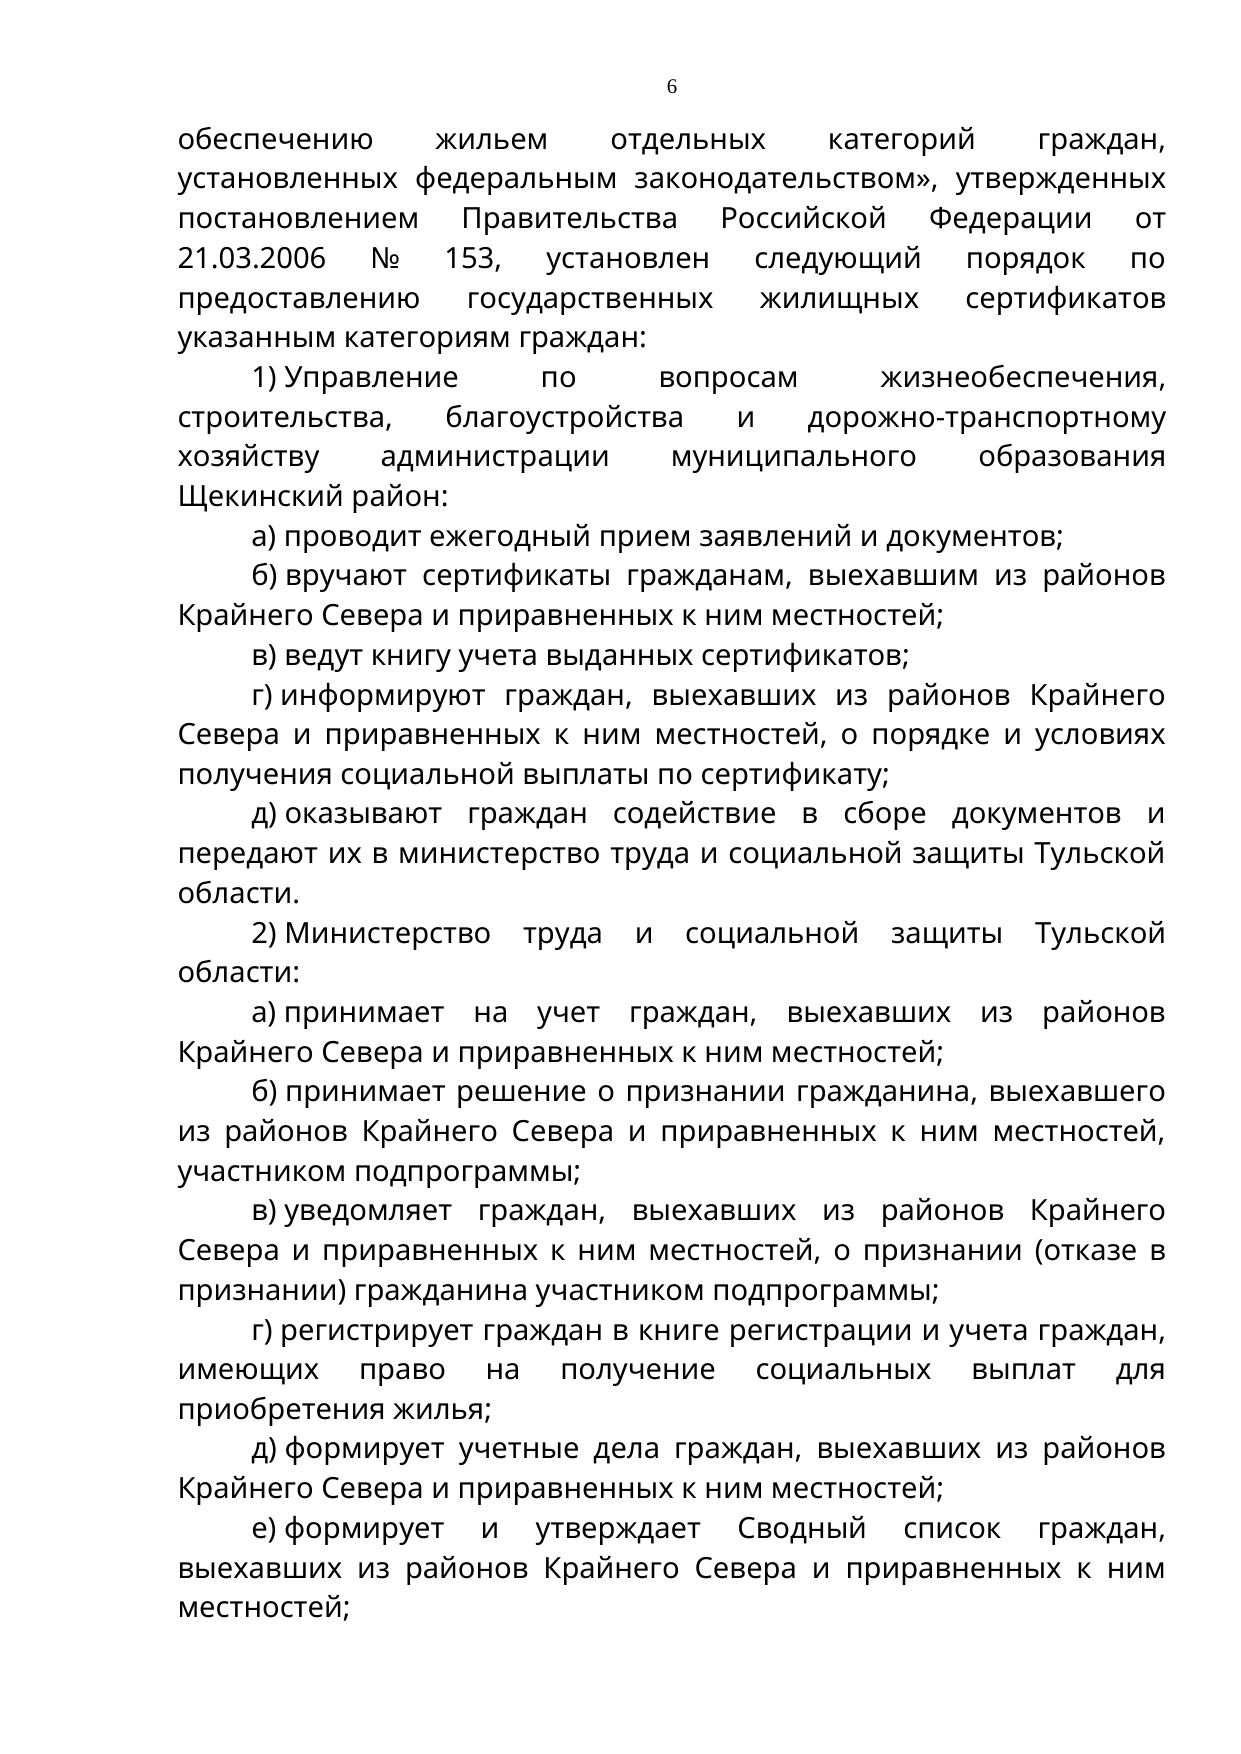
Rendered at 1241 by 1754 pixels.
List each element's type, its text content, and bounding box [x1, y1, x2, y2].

text г) информируют граждан, выехавших из районов Крайнего Севера и приравненных к ним местностей, о порядке и условиях получения социальной выплаты по сертификату; [177, 674, 1167, 793]
text е) формирует и утверждает Сводный список граждан, выехавших из районов Крайнего Севера и приравненных к ним местностей; [177, 1507, 1167, 1626]
text д) оказывают граждан содействие в сборе документов и передают их в министерство труда и социальной защиты Тульской области. [177, 793, 1167, 912]
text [177, 118, 1167, 356]
text а) принимает на учет граждан, выехавших из районов Крайнего Севера и приравненных к ним местностей; [177, 991, 1167, 1071]
text а) проводит ежегодный прием заявлений и документов; [177, 515, 1167, 555]
text д) формирует учетные дела граждан, выехавших из районов Крайнего Севера и приравненных к ним местностей; [177, 1428, 1167, 1507]
text б) вручают сертификаты гражданам, выехавшим из районов Крайнего Севера и приравненных к ним местностей; [177, 555, 1167, 634]
text в) ведут книгу учета выданных сертификатов; [177, 634, 1167, 674]
text 2) Министерство труда и социальной защиты Тульской области: [177, 912, 1167, 991]
text 1) Управление по вопросам жизнеобеспечения, строительства, благоустройства и дорожно-транспортному хозяйству администрации муниципального образования Щекинский район: [177, 356, 1167, 515]
text б) принимает решение о признании гражданина, выехавшего из районов Крайнего Севера и приравненных к ним местностей, участником подпрограммы; [177, 1071, 1167, 1190]
text в) уведомляет граждан, выехавших из районов Крайнего Севера и приравненных к ним местностей, о признании (отказе в признании) гражданина участником подпрограммы; [177, 1190, 1167, 1309]
text г) регистрирует граждан в книге регистрации и учета граждан, имеющих право на получение социальных выплат для приобретения жилья; [177, 1309, 1167, 1428]
